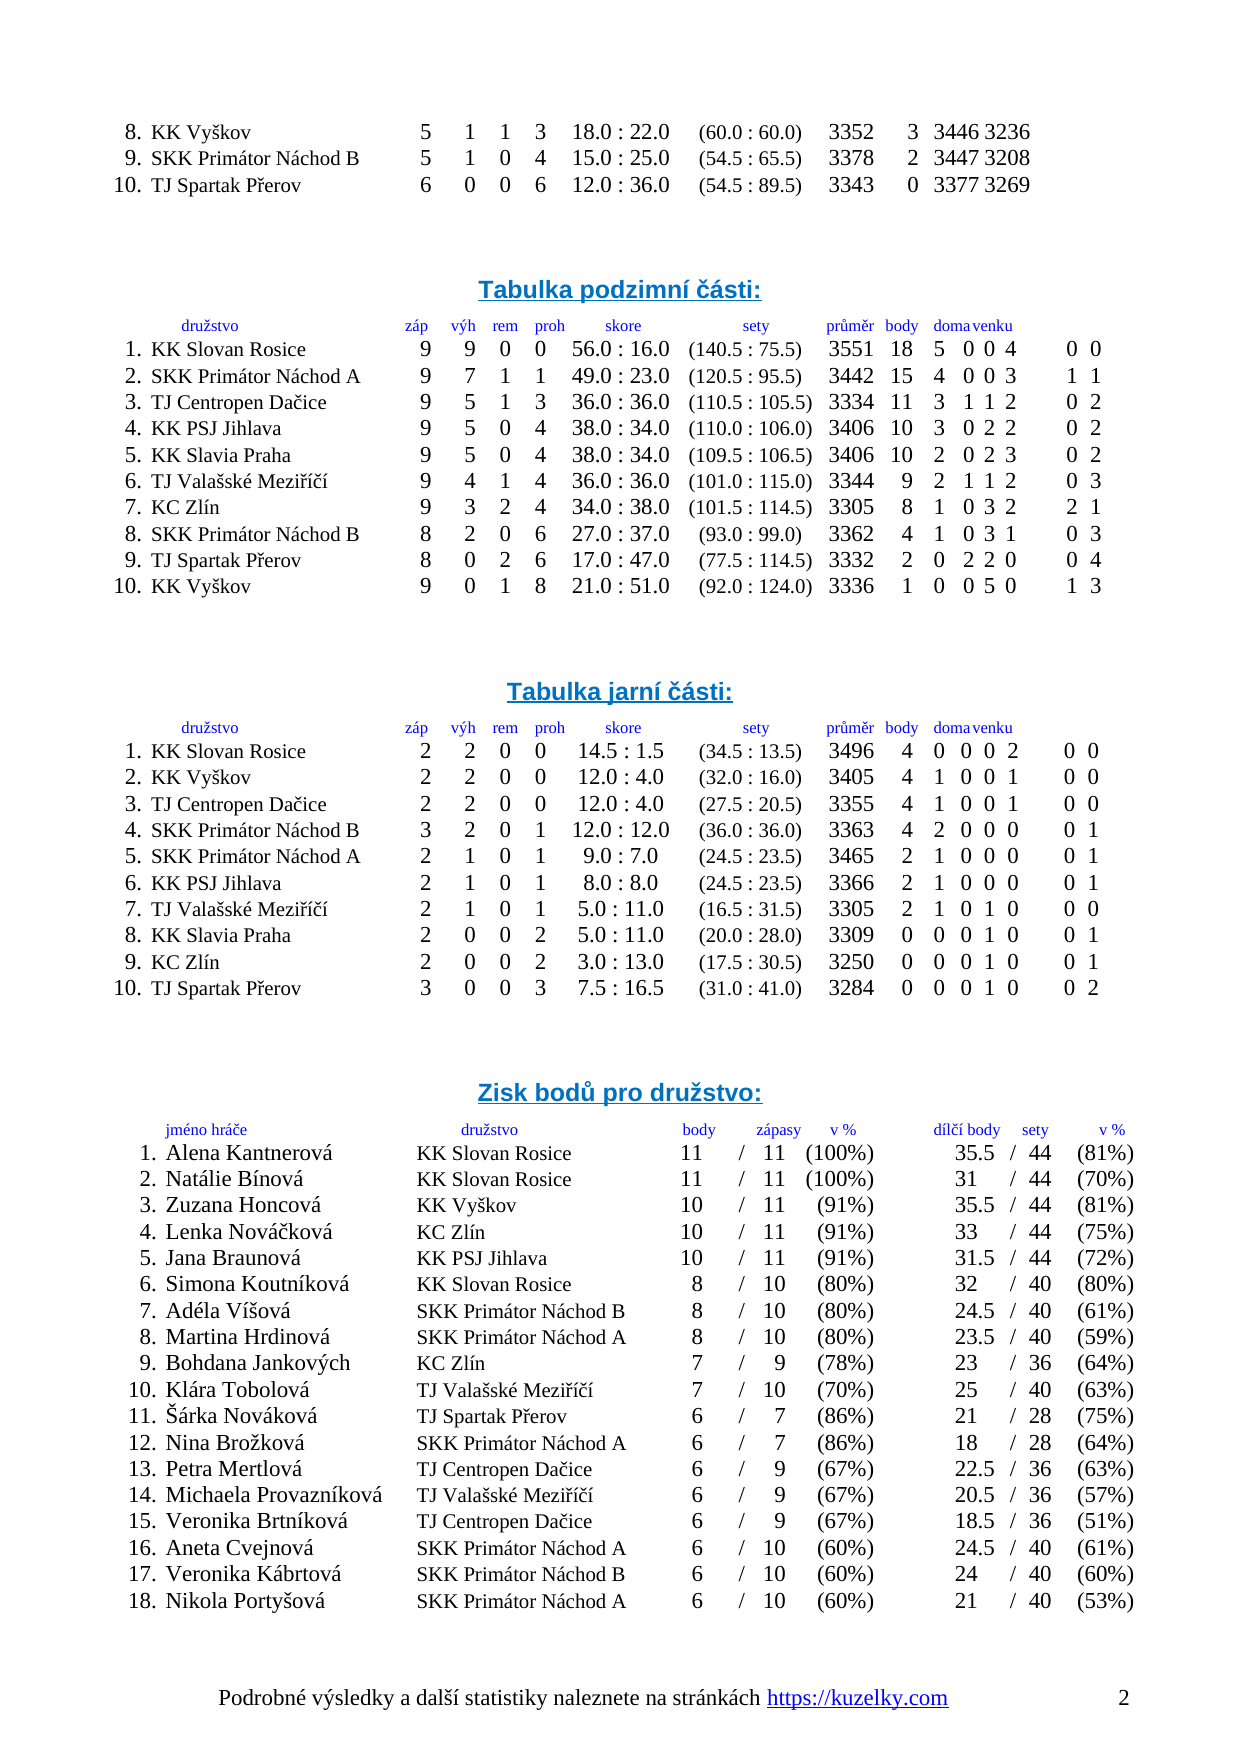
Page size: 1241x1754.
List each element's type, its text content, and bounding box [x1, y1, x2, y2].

text 3. Zuzana Honcová KK Vyškov 10 / 11 (91%) 35.5 / 44 (81%) [106, 1191, 1134, 1218]
text 2. Natálie Bínová KK Slovan Rosice 11 / 11 (100%) 31 / 44 (70%) [106, 1165, 1134, 1191]
text Zisk bodů pro družstvo: [94, 1078, 1145, 1107]
text 17. Veronika Kábrtová SKK Primátor Náchod B 6 / 10 (60%) 24 / 40 (60%) [106, 1560, 1134, 1587]
text 1. KK Slovan Rosice 2 2 0 0 14.5 : 1.5 (34.5 : 13.5) 3496 4 0 0 0 2 0 0 [106, 737, 1134, 763]
text 15. Veronika Brtníková TJ Centropen Dačice 6 / 9 (67%) 18.5 / 36 (51%) [106, 1508, 1134, 1534]
text 7. TJ Valašské Meziříčí 2 1 0 1 5.0 : 11.0 (16.5 : 31.5) 3305 2 1 0 1 0 0 0 [106, 895, 1134, 921]
text 11. Šárka Nováková TJ Spartak Přerov 6 / 7 (86%) 21 / 28 (75%) [106, 1402, 1134, 1428]
text Tabulka podzimní části: [94, 275, 1145, 304]
text 8. Martina Hrdinová SKK Primátor Náchod A 8 / 10 (80%) 23.5 / 40 (59%) [106, 1323, 1134, 1349]
text 10. TJ Spartak Přerov 6 0 0 6 12.0 : 36.0 (54.5 : 89.5) 3343 0 3377 3269 [106, 171, 1134, 197]
text družstvo záp výh rem proh skore sety průměr body doma venku [106, 316, 1134, 335]
text 2. KK Vyškov 2 2 0 0 12.0 : 4.0 (32.0 : 16.0) 3405 4 1 0 0 1 0 0 [106, 763, 1134, 790]
text 12. Nina Brožková SKK Primátor Náchod A 6 / 7 (86%) 18 / 28 (64%) [106, 1428, 1134, 1455]
text 9. Bohdana Jankových KC Zlín 7 / 9 (78%) 23 / 36 (64%) [106, 1349, 1134, 1376]
text 2. SKK Primátor Náchod A 9 7 1 1 49.0 : 23.0 (120.5 : 95.5) 3442 15 4 0 0 3 1 1 [106, 362, 1134, 388]
text družstvo záp výh rem proh skore sety průměr body doma venku [106, 718, 1134, 737]
text 7. KC Zlín 9 3 2 4 34.0 : 38.0 (101.5 : 114.5) 3305 8 1 0 3 2 2 1 [106, 493, 1134, 520]
text 16. Aneta Cvejnová SKK Primátor Náchod A 6 / 10 (60%) 24.5 / 40 (61%) [106, 1534, 1134, 1560]
text 13. Petra Mertlová TJ Centropen Dačice 6 / 9 (67%) 22.5 / 36 (63%) [106, 1455, 1134, 1481]
text 10. Klára Tobolová TJ Valašské Meziříčí 7 / 10 (70%) 25 / 40 (63%) [106, 1376, 1134, 1402]
text 3. TJ Centropen Dačice 9 5 1 3 36.0 : 36.0 (110.5 : 105.5) 3334 11 3 1 1 2 0 2 [106, 388, 1134, 414]
text 4. KK PSJ Jihlava 9 5 0 4 38.0 : 34.0 (110.0 : 106.0) 3406 10 3 0 2 2 0 2 [106, 414, 1134, 441]
text 6. Simona Koutníková KK Slovan Rosice 8 / 10 (80%) 32 / 40 (80%) [106, 1270, 1134, 1297]
text 5. KK Slavia Praha 9 5 0 4 38.0 : 34.0 (109.5 : 106.5) 3406 10 2 0 2 3 0 2 [106, 441, 1134, 467]
text 9. KC Zlín 2 0 0 2 3.0 : 13.0 (17.5 : 30.5) 3250 0 0 0 1 0 0 1 [106, 948, 1134, 974]
text 5. Jana Braunová KK PSJ Jihlava 10 / 11 (91%) 31.5 / 44 (72%) [106, 1244, 1134, 1270]
text 3. TJ Centropen Dačice 2 2 0 0 12.0 : 4.0 (27.5 : 20.5) 3355 4 1 0 0 1 0 0 [106, 790, 1134, 816]
text 9. TJ Spartak Přerov 8 0 2 6 17.0 : 47.0 (77.5 : 114.5) 3332 2 0 2 2 0 0 4 [106, 546, 1134, 572]
text 5. SKK Primátor Náchod A 2 1 0 1 9.0 : 7.0 (24.5 : 23.5) 3465 2 1 0 0 0 0 1 [106, 842, 1134, 869]
text 8. SKK Primátor Náchod B 8 2 0 6 27.0 : 37.0 (93.0 : 99.0) 3362 4 1 0 3 1 0 3 [106, 520, 1134, 546]
text 18. Nikola Portyšová SKK Primátor Náchod A 6 / 10 (60%) 21 / 40 (53%) [106, 1587, 1134, 1613]
text jméno hráče družstvo body zápasy v % dílčí body sety v % [106, 1119, 1134, 1139]
text 8. KK Vyškov 5 1 1 3 18.0 : 22.0 (60.0 : 60.0) 3352 3 3446 3236 [106, 118, 1134, 144]
text Tabulka jarní části: [94, 677, 1145, 705]
text 6. KK PSJ Jihlava 2 1 0 1 8.0 : 8.0 (24.5 : 23.5) 3366 2 1 0 0 0 0 1 [106, 869, 1134, 895]
text 4. Lenka Nováčková KC Zlín 10 / 11 (91%) 33 / 44 (75%) [106, 1218, 1134, 1244]
text 4. SKK Primátor Náchod B 3 2 0 1 12.0 : 12.0 (36.0 : 36.0) 3363 4 2 0 0 0 0 1 [106, 816, 1134, 842]
text 7. Adéla Víšová SKK Primátor Náchod B 8 / 10 (80%) 24.5 / 40 (61%) [106, 1297, 1134, 1323]
text 1. Alena Kantnerová KK Slovan Rosice 11 / 11 (100%) 35.5 / 44 (81%) [106, 1139, 1134, 1165]
text 8. KK Slavia Praha 2 0 0 2 5.0 : 11.0 (20.0 : 28.0) 3309 0 0 0 1 0 0 1 [106, 921, 1134, 948]
text 14. Michaela Provazníková TJ Valašské Meziříčí 6 / 9 (67%) 20.5 / 36 (57%) [106, 1481, 1134, 1508]
text 10. TJ Spartak Přerov 3 0 0 3 7.5 : 16.5 (31.0 : 41.0) 3284 0 0 0 1 0 0 2 [106, 974, 1134, 1001]
text 6. TJ Valašské Meziříčí 9 4 1 4 36.0 : 36.0 (101.0 : 115.0) 3344 9 2 1 1 2 0 3 [106, 467, 1134, 493]
text 10. KK Vyškov 9 0 1 8 21.0 : 51.0 (92.0 : 124.0) 3336 1 0 0 5 0 1 3 [106, 572, 1134, 599]
text 9. SKK Primátor Náchod B 5 1 0 4 15.0 : 25.0 (54.5 : 65.5) 3378 2 3447 3208 [106, 144, 1134, 171]
text 1. KK Slovan Rosice 9 9 0 0 56.0 : 16.0 (140.5 : 75.5) 3551 18 5 0 0 4 0 0 [106, 335, 1134, 362]
